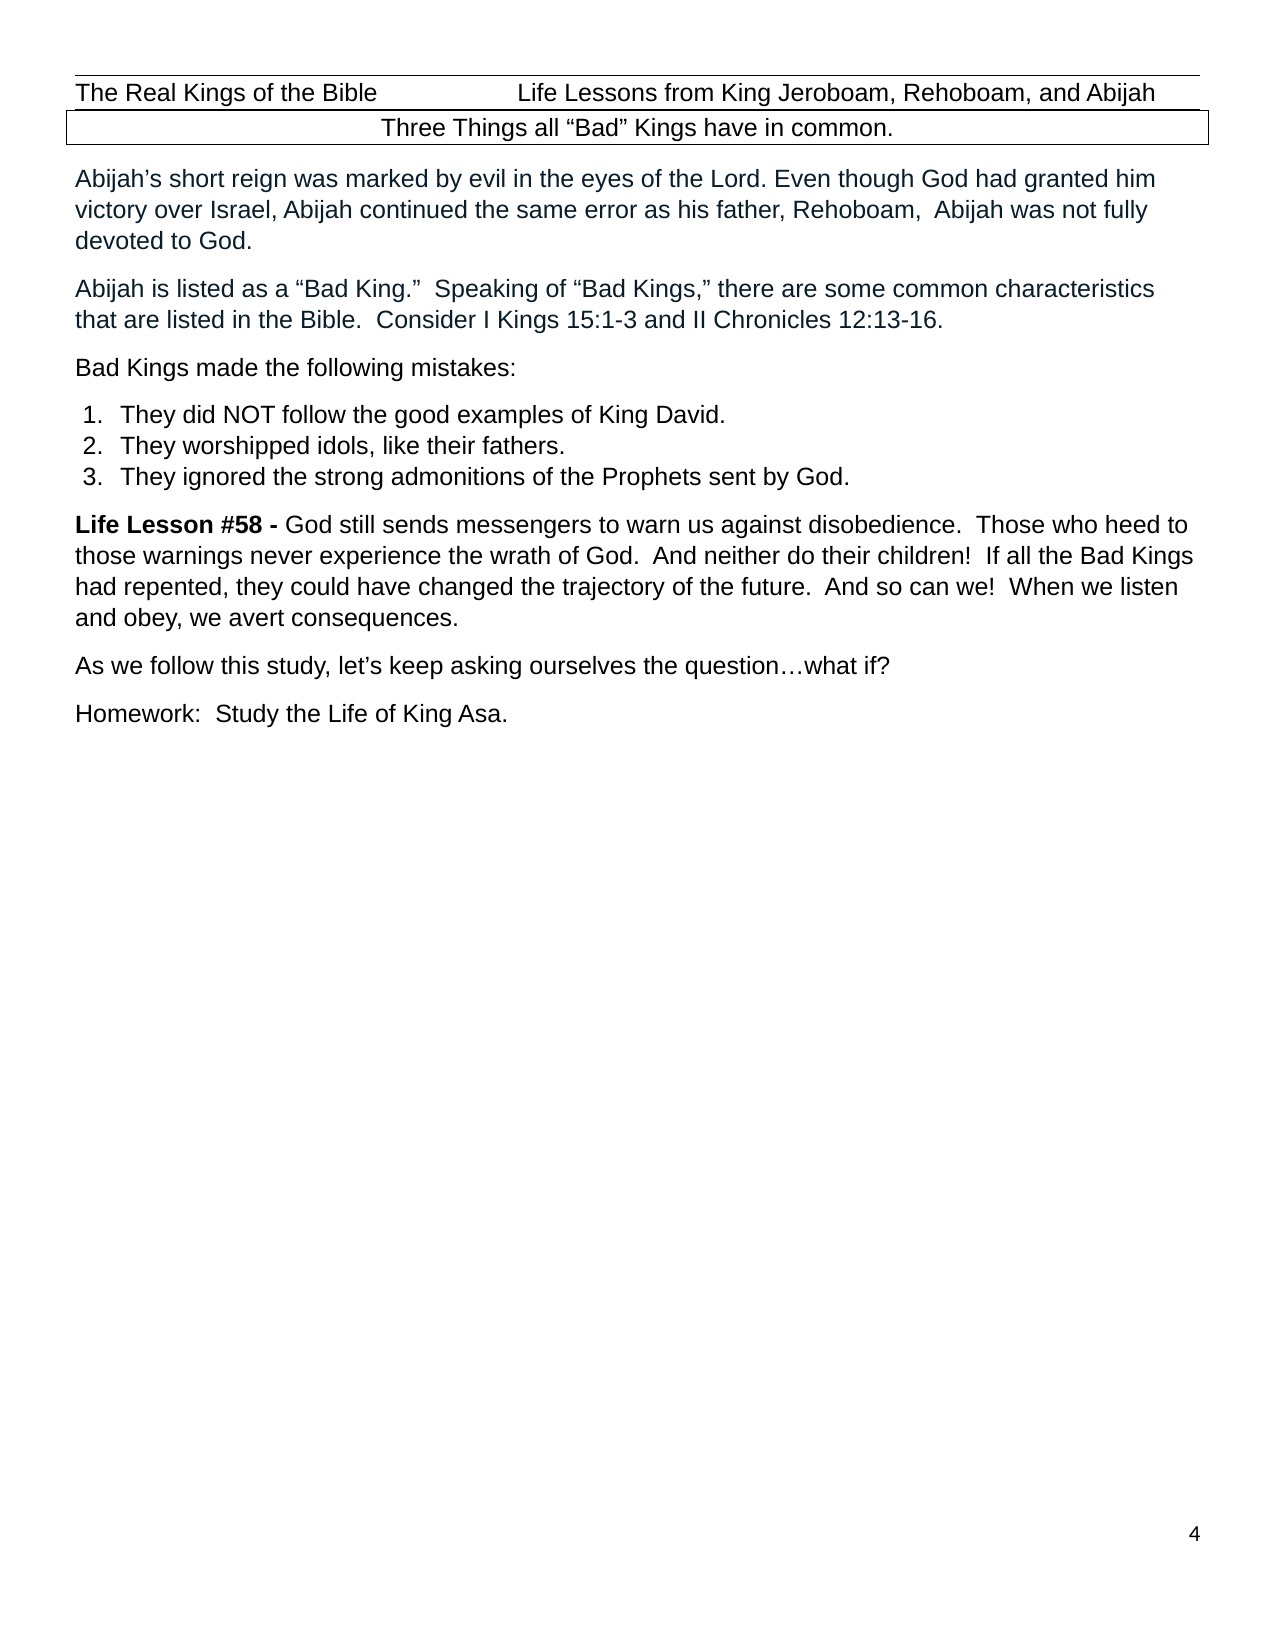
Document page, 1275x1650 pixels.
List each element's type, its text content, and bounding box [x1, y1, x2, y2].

list They ignored the strong admonitions of the Prophets sent by God. [82, 462, 1200, 491]
text Abijah’s short reign was marked by evil in the eyes of the Lord. Even though God had granted him victory over Israel, Abijah continued the same error as his father, Rehoboam, Abijah was not fully devoted to God. [75, 164, 1200, 255]
text Life Lesson #58 - God still sends messengers to warn us against disobedience. Those who heed to those warnings never experience the wrath of God. And neither do their children! If all the Bad Kings had repented, they could have changed the trajectory of the future. And so can we! When we listen and obey, we avert consequences. [75, 510, 1200, 632]
list They did NOT follow the good examples of King David. [82, 400, 1200, 429]
text Abijah is listed as a “Bad King.” Speaking of “Bad Kings,” there are some common characteristics that are listed in the Bible. Consider I Kings 15:1-3 and II Chronicles 12:13-16. [75, 274, 1200, 333]
text Homework: Study the Life of King Asa. [75, 698, 1200, 727]
text As we follow this study, let’s keep asking ourselves the question…what if? [75, 651, 1200, 679]
list They worshipped idols, like their fathers. [82, 431, 1200, 460]
text Three Things all “Bad” Kings have in common. [67, 111, 1208, 144]
text Bad Kings made the following mistakes: [75, 352, 1200, 381]
